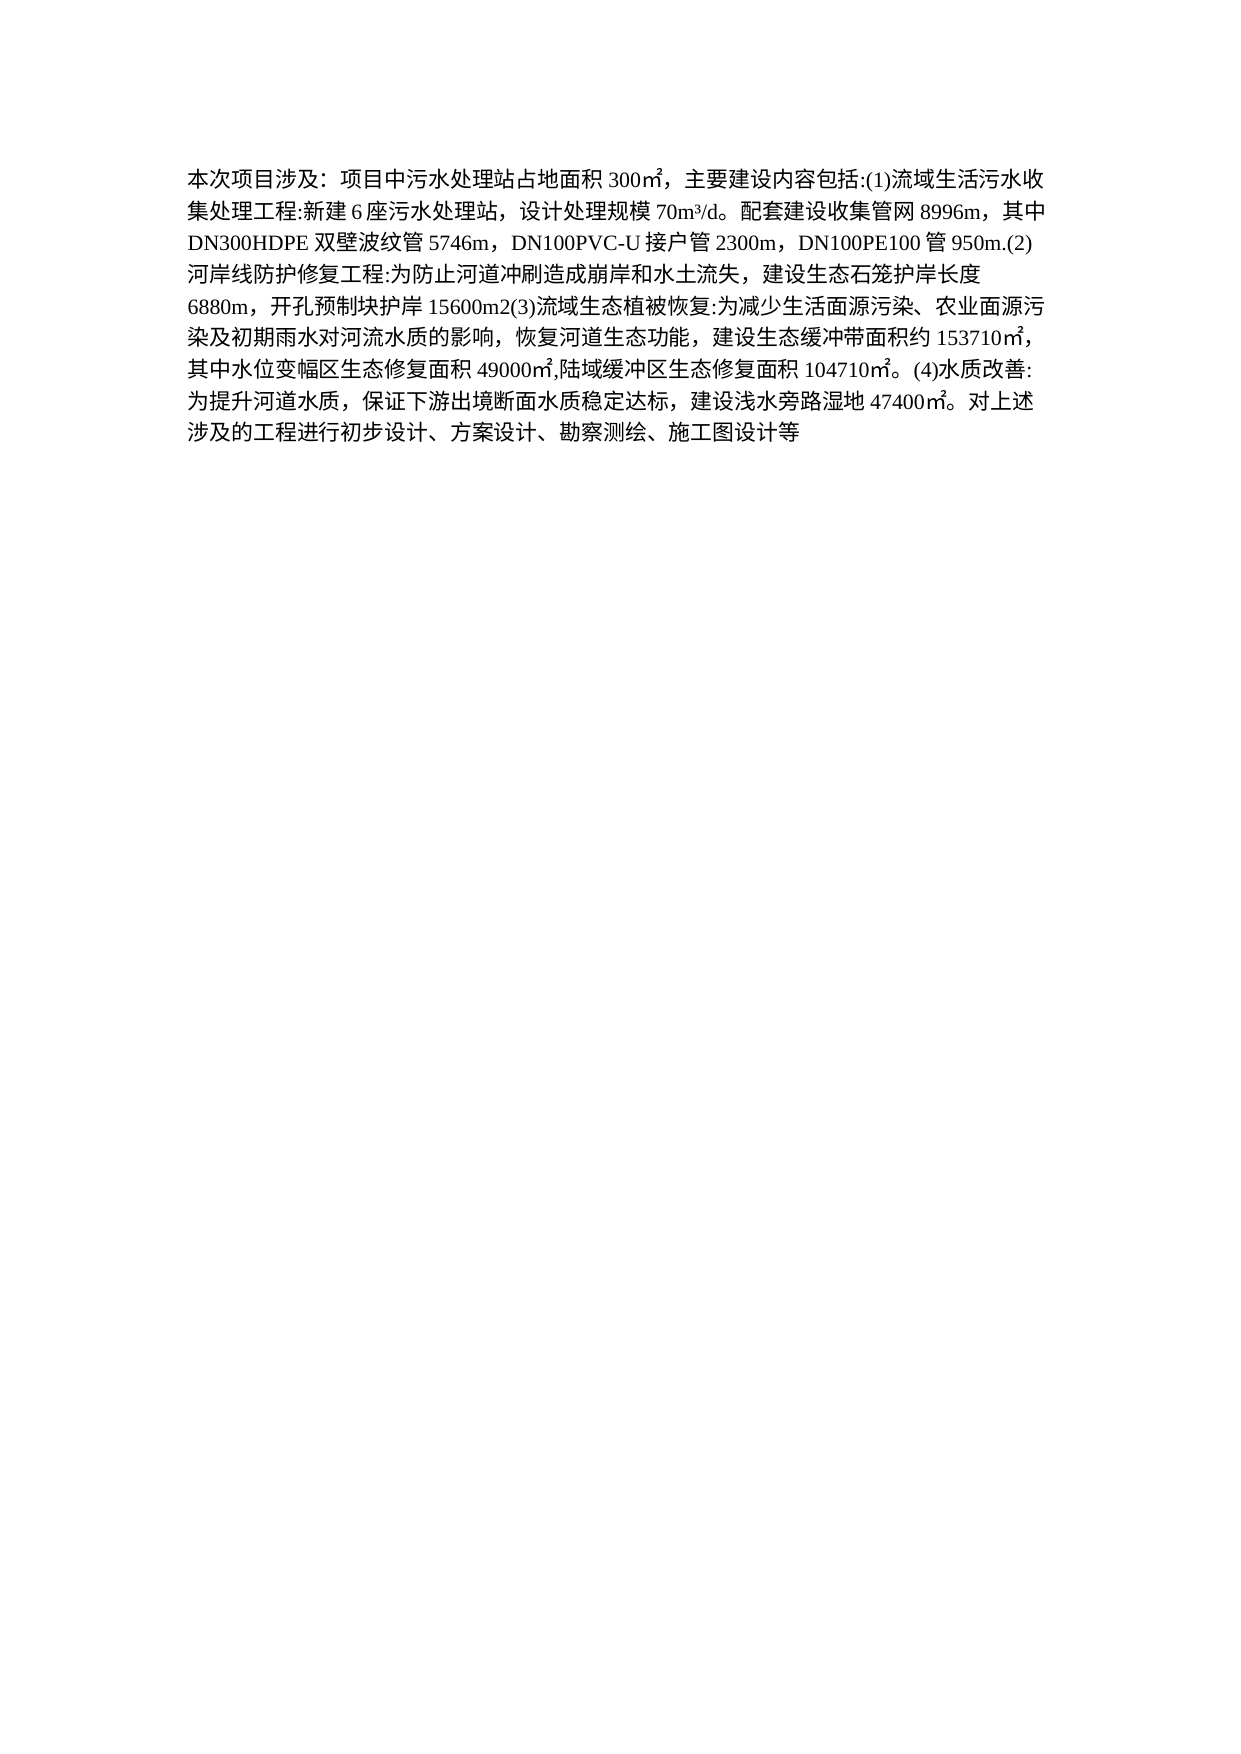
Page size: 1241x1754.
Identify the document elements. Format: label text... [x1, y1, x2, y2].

text 本次项目涉及：项目中污水处理站占地面积 300㎡，主要建设内容包括:(1)流域生活污水收集处理工程:新建6座污水处理站，设计处理规模 70m³/d。配套建设收集管网 8996m，其中 DN300HDPE 双壁波纹管5746m，DN100PVC-U接户管2300m，DN100PE100管950m.(2)河岸线防护修复工程:为防止河道冲刷造成崩岸和水土流失，建设生态石笼护岸长度6880m，开孔预制块护岸15600m2(3)流域生态植被恢复:为减少生活面源污染、农业面源污染及初期雨水对河流水质的影响，恢复河道生态功能，建设生态缓冲带面积约 153710㎡，其中水位变幅区生态修复面积 49000㎡,陆域缓冲区生态修复面积104710㎡。(4)水质改善:为提升河道水质，保证下游出境断面水质稳定达标，建设浅水旁路湿地47400㎡。对上述涉及的工程进行初步设计、方案设计、勘察测绘、施工图设计等 [187, 162, 1053, 447]
